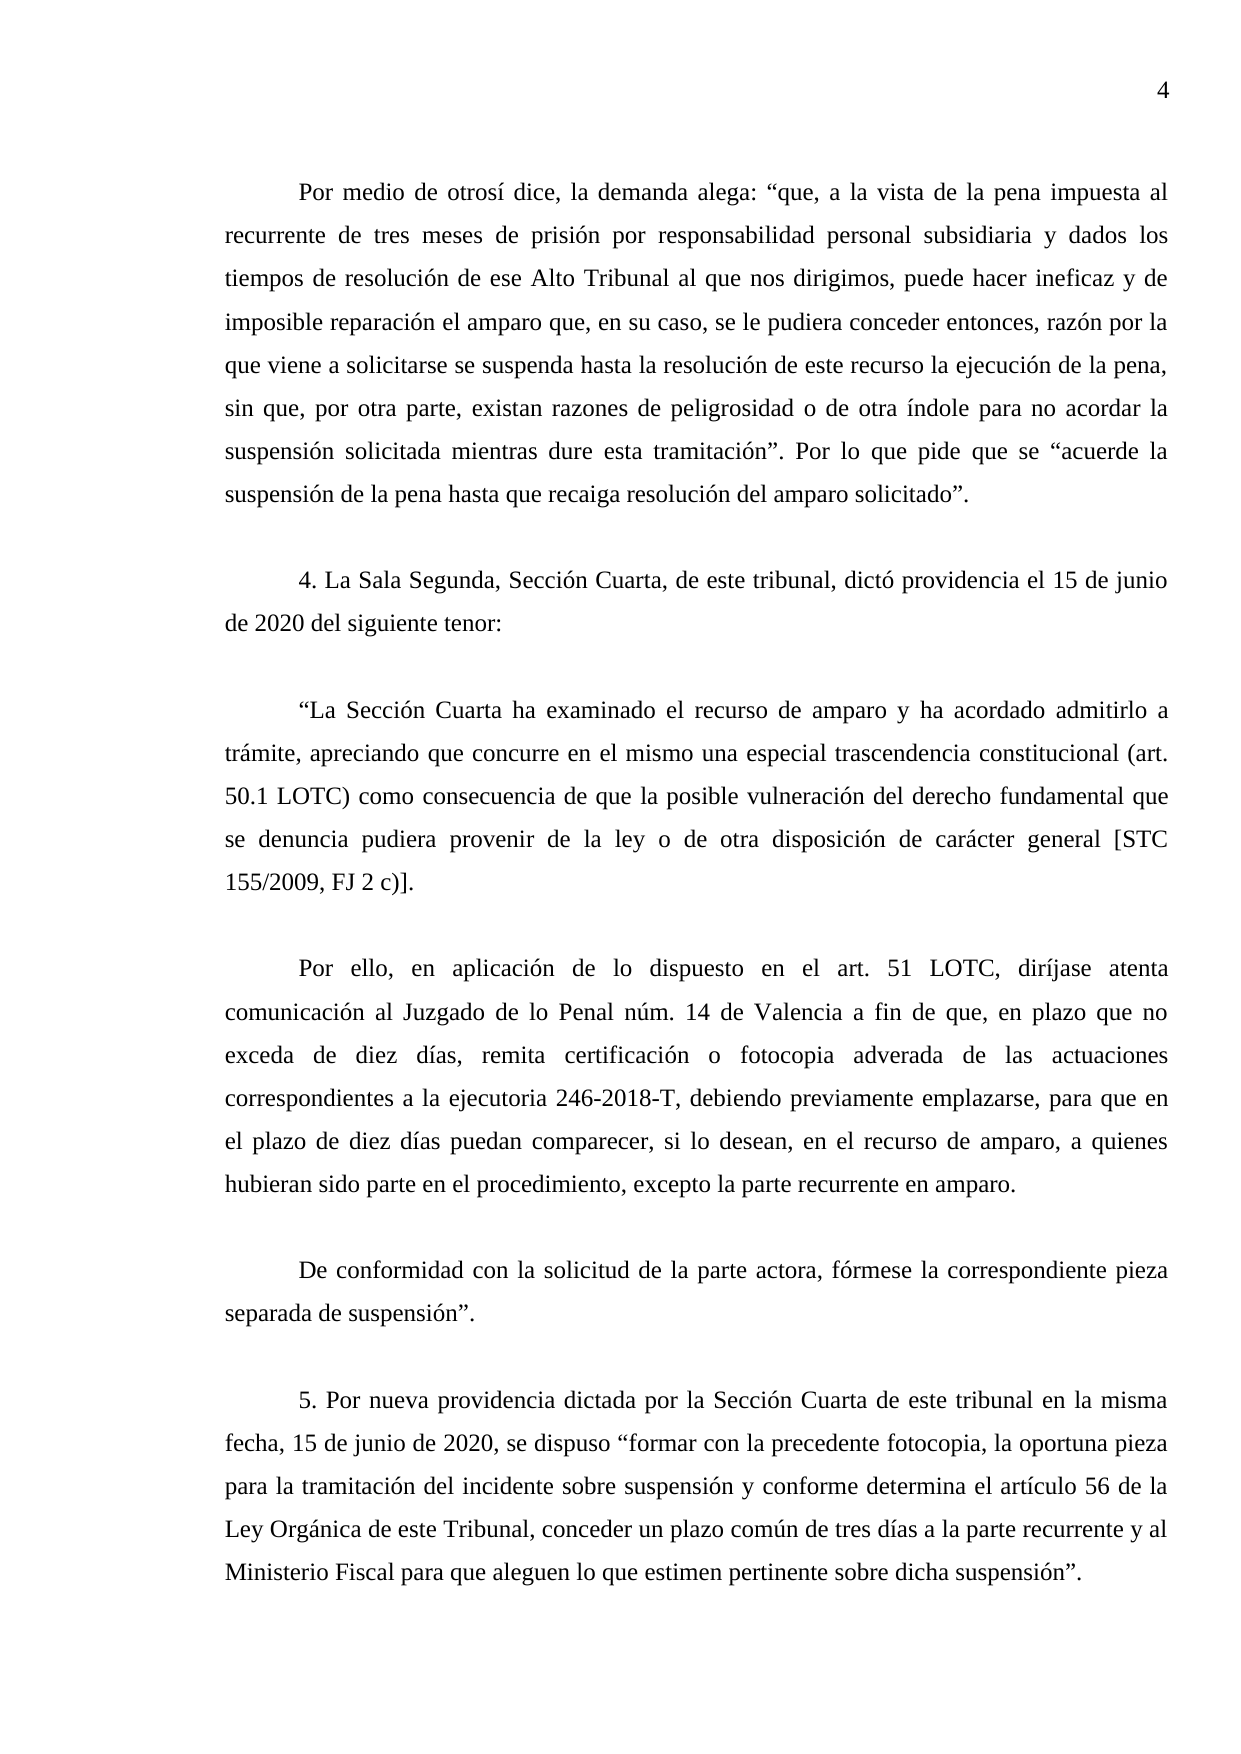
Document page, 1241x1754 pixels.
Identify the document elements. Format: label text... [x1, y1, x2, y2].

text 5. Por nueva providencia dictada por la Sección Cuarta de este tribunal en la misma fecha, 15 de junio de 2020, se dispuso “formar con la precedente fotocopia, la oportuna pieza para la tramitación del incidente sobre suspensión y conforme determina el artículo 56 de la Ley Orgánica de este Tribunal, conceder un plazo común de tres días a la parte recurrente y al Ministerio Fiscal para que aleguen lo que estimen pertinente sobre dicha suspensión”. [224, 1385, 1169, 1586]
text Por medio de otrosí dice, la demanda alega: “que, a la vista de la pena impuesta al recurrente de tres meses de prisión por responsabilidad personal subsidiaria y dados los tiempos de resolución de ese Alto Tribunal al que nos dirigimos, puede hacer ineficaz y de imposible reparación el amparo que, en su caso, se le pudiera conceder entonces, razón por la que viene a solicitarse se suspenda hasta la resolución de este recurso la ejecución de la pena, sin que, por otra parte, existan razones de peligrosidad o de otra índole para no acordar la suspensión solicitada mientras dure esta tramitación”. Por lo que pide que se “acuerde la suspensión de la pena hasta que recaiga resolución del amparo solicitado”. [224, 177, 1169, 508]
text “La Sección Cuarta ha examinado el recurso de amparo y ha acordado admitirlo a trámite, apreciando que concurre en el mismo una especial trascendencia constitucional (art. 50.1 LOTC) como consecuencia de que la posible vulneración del derecho fundamental que se denuncia pudiera provenir de la ley o de otra disposición de carácter general [STC 155/2009, FJ 2 c)]. [224, 695, 1169, 896]
text De conformidad con la solicitud de la parte actora, fórmese la correspondiente pieza separada de suspensión”. [224, 1255, 1169, 1327]
text 4. La Sala Segunda, Sección Cuarta, de este tribunal, dictó providencia el 15 de junio de 2020 del siguiente tenor: [224, 565, 1169, 637]
text Por ello, en aplicación de lo dispuesto en el art. 51 LOTC, diríjase atenta comunicación al Juzgado de lo Penal núm. 14 de Valencia a fin de que, en plazo que no exceda de diez días, remita certificación o fotocopia adverada de las actuaciones correspondientes a la ejecutoria 246-2018-T, debiendo previamente emplazarse, para que en el plazo de diez días puedan comparecer, si lo desean, en el recurso de amparo, a quienes hubieran sido parte en el procedimiento, excepto la parte recurrente en amparo. [224, 953, 1169, 1198]
